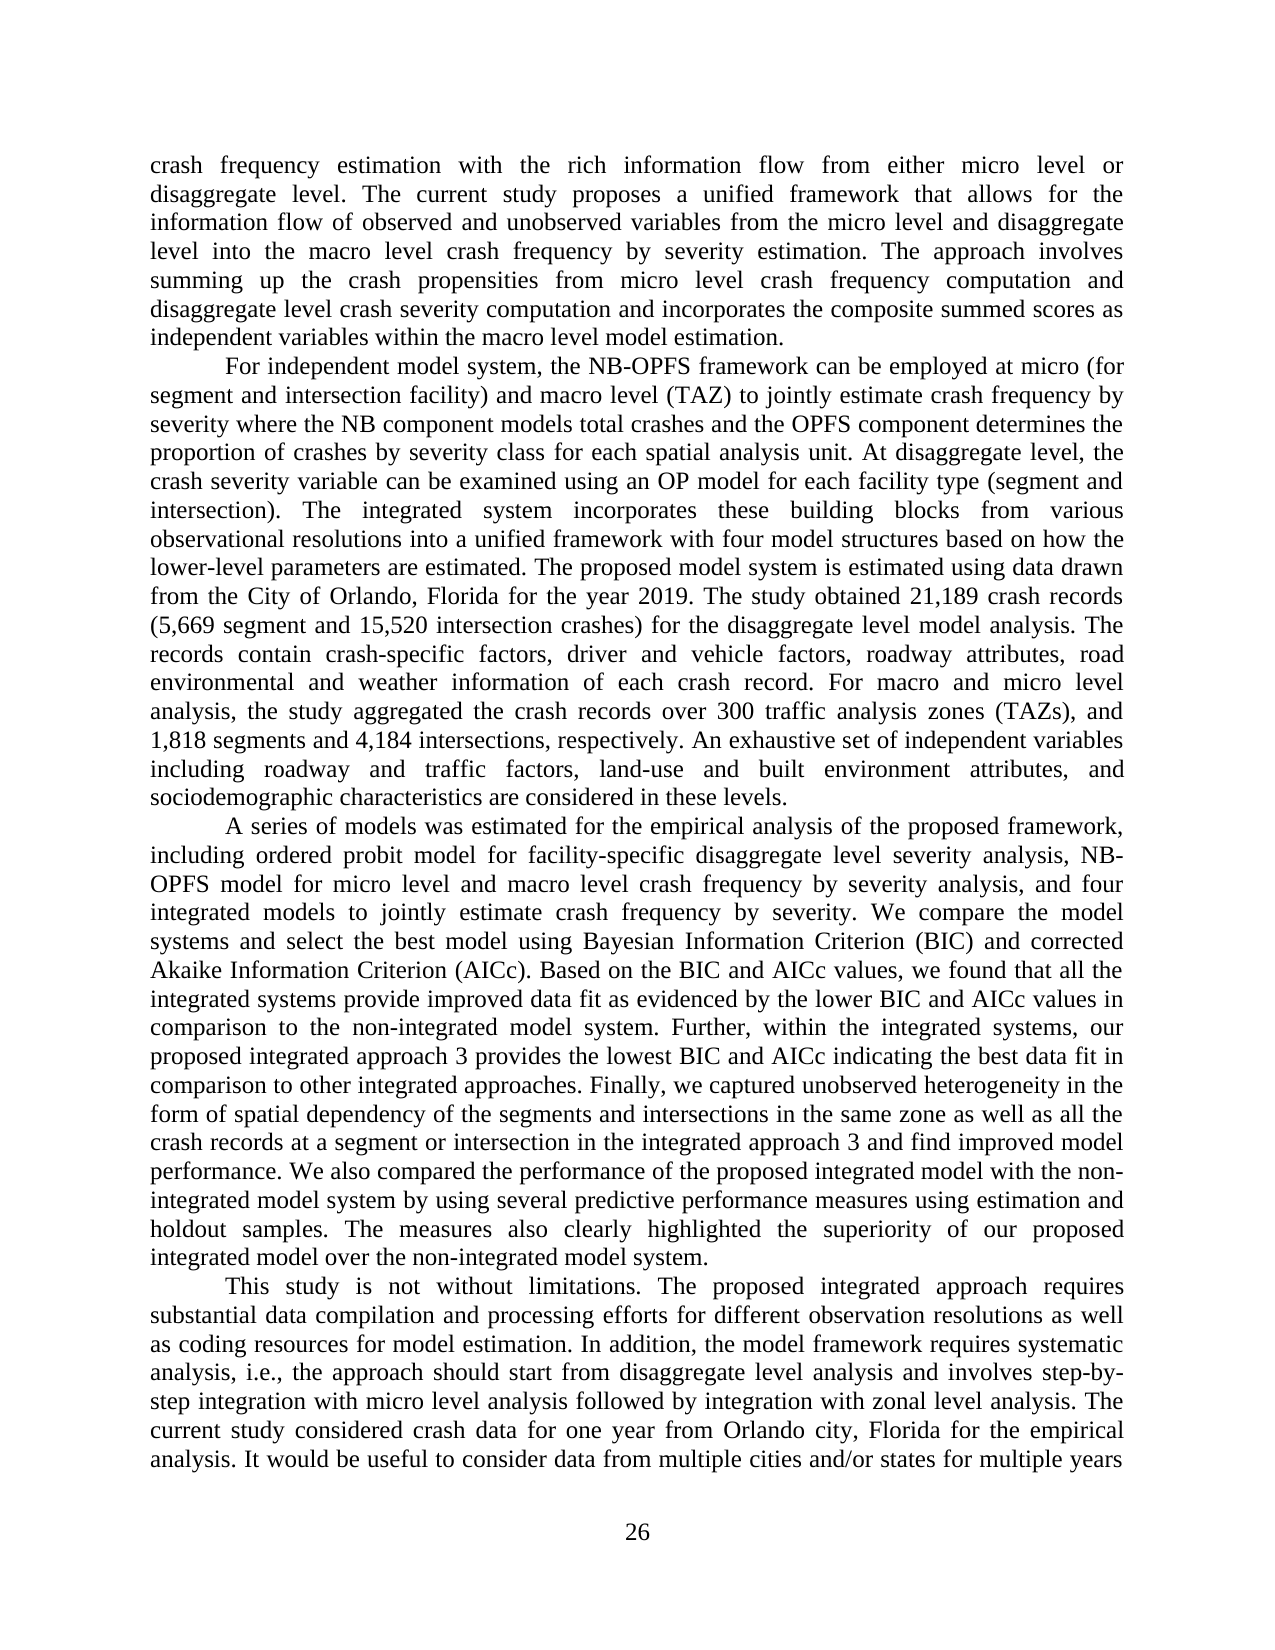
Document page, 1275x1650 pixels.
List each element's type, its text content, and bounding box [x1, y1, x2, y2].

text For independent model system, the NB-OPFS framework can be employed at micro (for segment and intersection facility) and macro level (TAZ) to jointly estimate crash frequency by severity where the NB component models total crashes and the OPFS component determines the proportion of crashes by severity class for each spatial analysis unit. At disaggregate level, the crash severity variable can be examined using an OP model for each facility type (segment and intersection). The integrated system incorporates these building blocks from various observational resolutions into a unified framework with four model structures based on how the lower-level parameters are estimated. The proposed model system is estimated using data drawn from the City of Orlando, Florida for the year 2019. The study obtained 21,189 crash records (5,669 segment and 15,520 intersection crashes) for the disaggregate level model analysis. The records contain crash-specific factors, driver and vehicle factors, roadway attributes, road environmental and weather information of each crash record. For macro and micro level analysis, the study aggregated the crash records over 300 traffic analysis zones (TAZs), and 1,818 segments and 4,184 intersections, respectively. An exhaustive set of independent variables including roadway and traffic factors, land-use and built environment attributes, and sociodemographic characteristics are considered in these levels. [150, 351, 1125, 811]
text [150, 150, 1125, 351]
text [150, 1271, 1125, 1472]
text A series of models was estimated for the empirical analysis of the proposed framework, including ordered probit model for facility-specific disaggregate level severity analysis, NB-OPFS model for micro level and macro level crash frequency by severity analysis, and four integrated models to jointly estimate crash frequency by severity. We compare the model systems and select the best model using Bayesian Information Criterion (BIC) and corrected Akaike Information Criterion (AICc). Based on the BIC and AICc values, we found that all the integrated systems provide improved data fit as evidenced by the lower BIC and AICc values in comparison to the non-integrated model system. Further, within the integrated systems, our proposed integrated approach 3 provides the lowest BIC and AICc indicating the best data fit in comparison to other integrated approaches. Finally, we captured unobserved heterogeneity in the form of spatial dependency of the segments and intersections in the same zone as well as all the crash records at a segment or intersection in the integrated approach 3 and find improved model performance. We also compared the performance of the proposed integrated model with the non-integrated model system by using several predictive performance measures using estimation and holdout samples. The measures also clearly highlighted the superiority of our proposed integrated model over the non-integrated model system. [150, 811, 1125, 1271]
